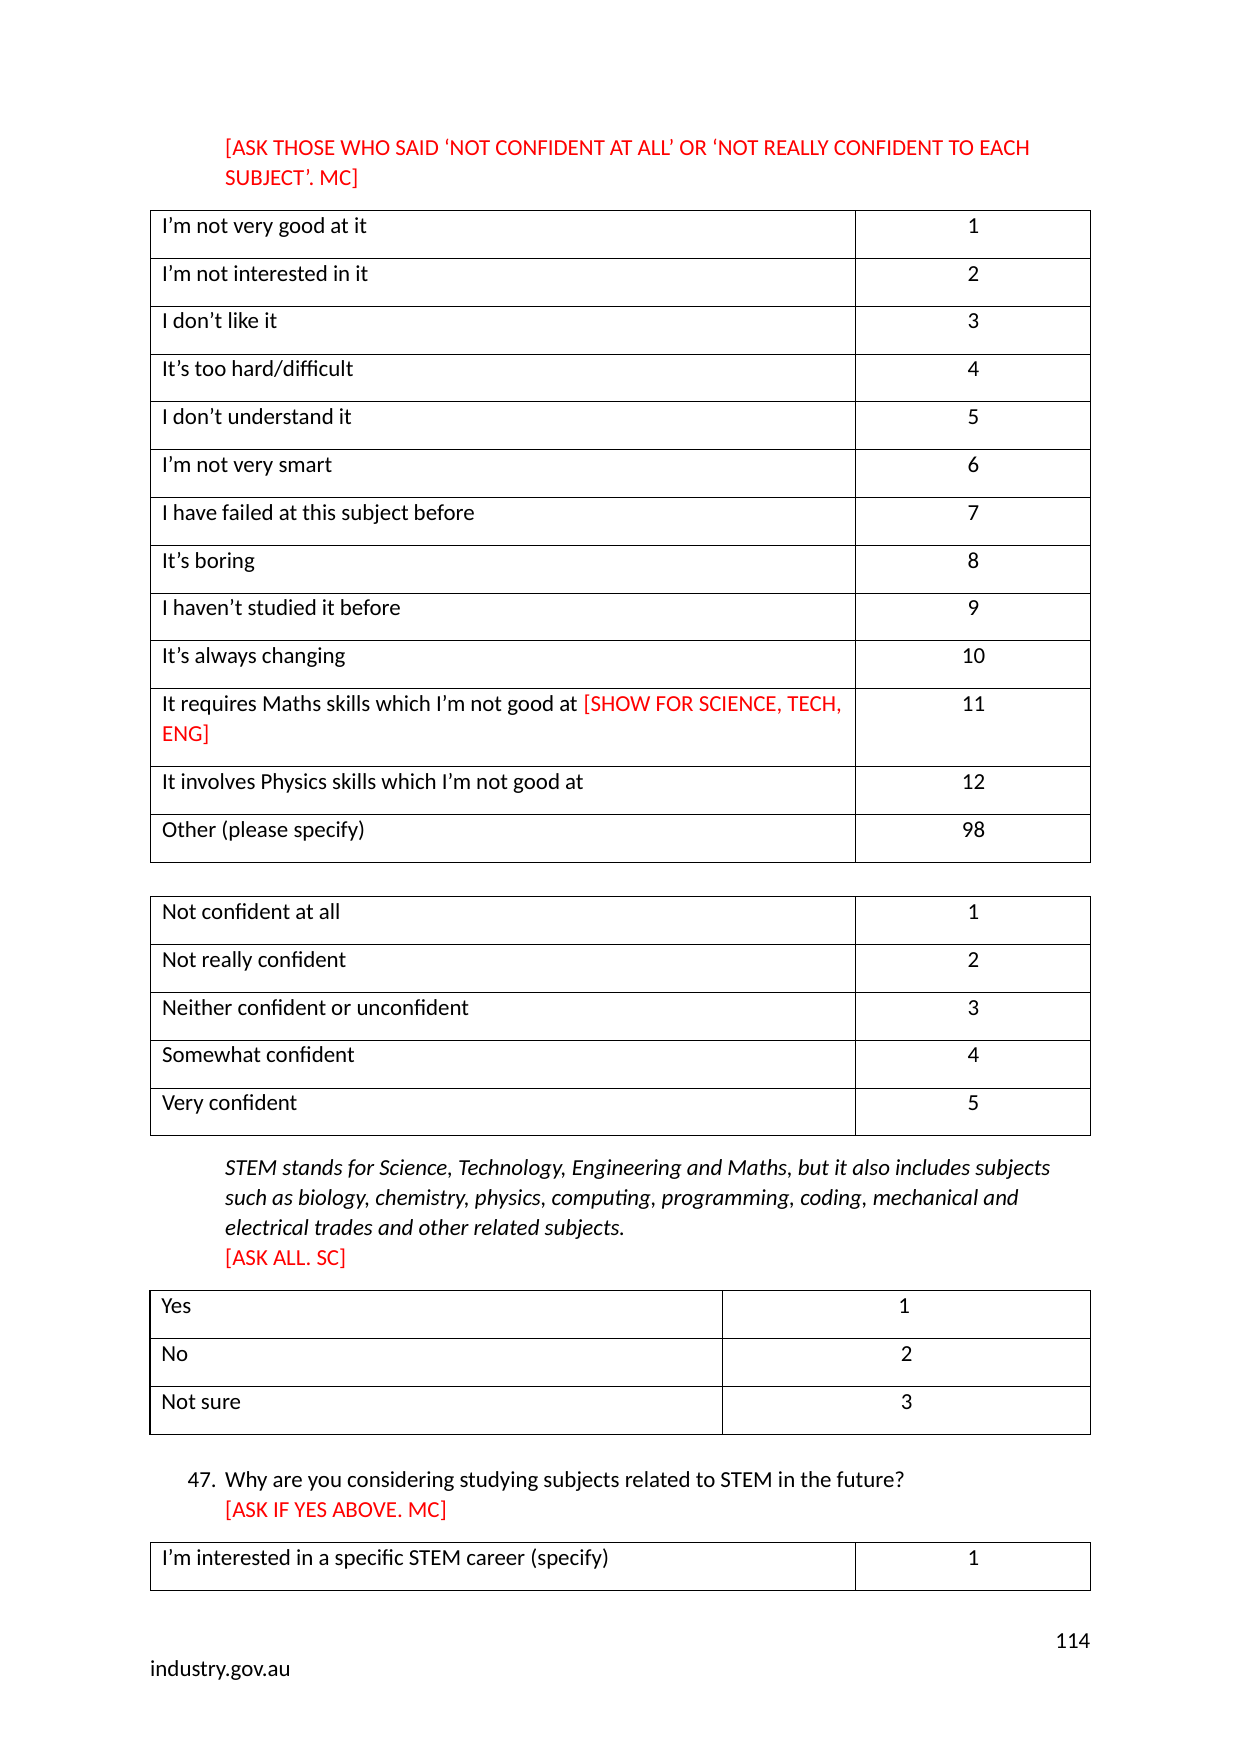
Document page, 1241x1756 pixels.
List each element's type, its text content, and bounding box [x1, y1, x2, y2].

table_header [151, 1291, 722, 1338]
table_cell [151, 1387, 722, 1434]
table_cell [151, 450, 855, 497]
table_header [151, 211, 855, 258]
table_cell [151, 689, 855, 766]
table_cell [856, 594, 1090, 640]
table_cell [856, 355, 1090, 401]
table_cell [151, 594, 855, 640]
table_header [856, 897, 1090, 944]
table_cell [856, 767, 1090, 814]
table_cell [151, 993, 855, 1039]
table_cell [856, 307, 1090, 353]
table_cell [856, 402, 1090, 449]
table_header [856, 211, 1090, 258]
list Why are you considering studying subjects related to STEM in the future? [187, 1465, 1090, 1493]
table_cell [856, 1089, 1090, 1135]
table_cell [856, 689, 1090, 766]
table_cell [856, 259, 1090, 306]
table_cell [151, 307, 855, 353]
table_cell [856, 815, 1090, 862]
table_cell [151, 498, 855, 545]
list [ASK THOSE WHO SAID ‘NOT CONFIDENT AT ALL’ OR ‘NOT REALLY CONFIDENT TO EACH SUBJECT’. MC] [225, 133, 1090, 191]
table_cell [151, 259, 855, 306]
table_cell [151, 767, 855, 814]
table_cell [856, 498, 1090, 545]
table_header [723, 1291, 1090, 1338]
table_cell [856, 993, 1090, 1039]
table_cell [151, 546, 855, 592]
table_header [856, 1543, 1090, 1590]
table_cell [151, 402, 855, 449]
list [ASK IF YES ABOVE. MC] [225, 1495, 1090, 1523]
list [ASK ALL. SC] [225, 1243, 1090, 1272]
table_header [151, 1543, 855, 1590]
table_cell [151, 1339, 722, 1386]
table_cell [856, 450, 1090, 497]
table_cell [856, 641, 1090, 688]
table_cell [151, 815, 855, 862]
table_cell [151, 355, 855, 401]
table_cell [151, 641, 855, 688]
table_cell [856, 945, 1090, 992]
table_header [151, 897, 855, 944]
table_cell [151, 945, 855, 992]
list STEM stands for Science, Technology, Engineering and Maths, but it also includes subjects such as biology, chemistry, physics, computing, programming, coding, mechanical and electrical trades and other related subjects. [225, 1153, 1090, 1241]
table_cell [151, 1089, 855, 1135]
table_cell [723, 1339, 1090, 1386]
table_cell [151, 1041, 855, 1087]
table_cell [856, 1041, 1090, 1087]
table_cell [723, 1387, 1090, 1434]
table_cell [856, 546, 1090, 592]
